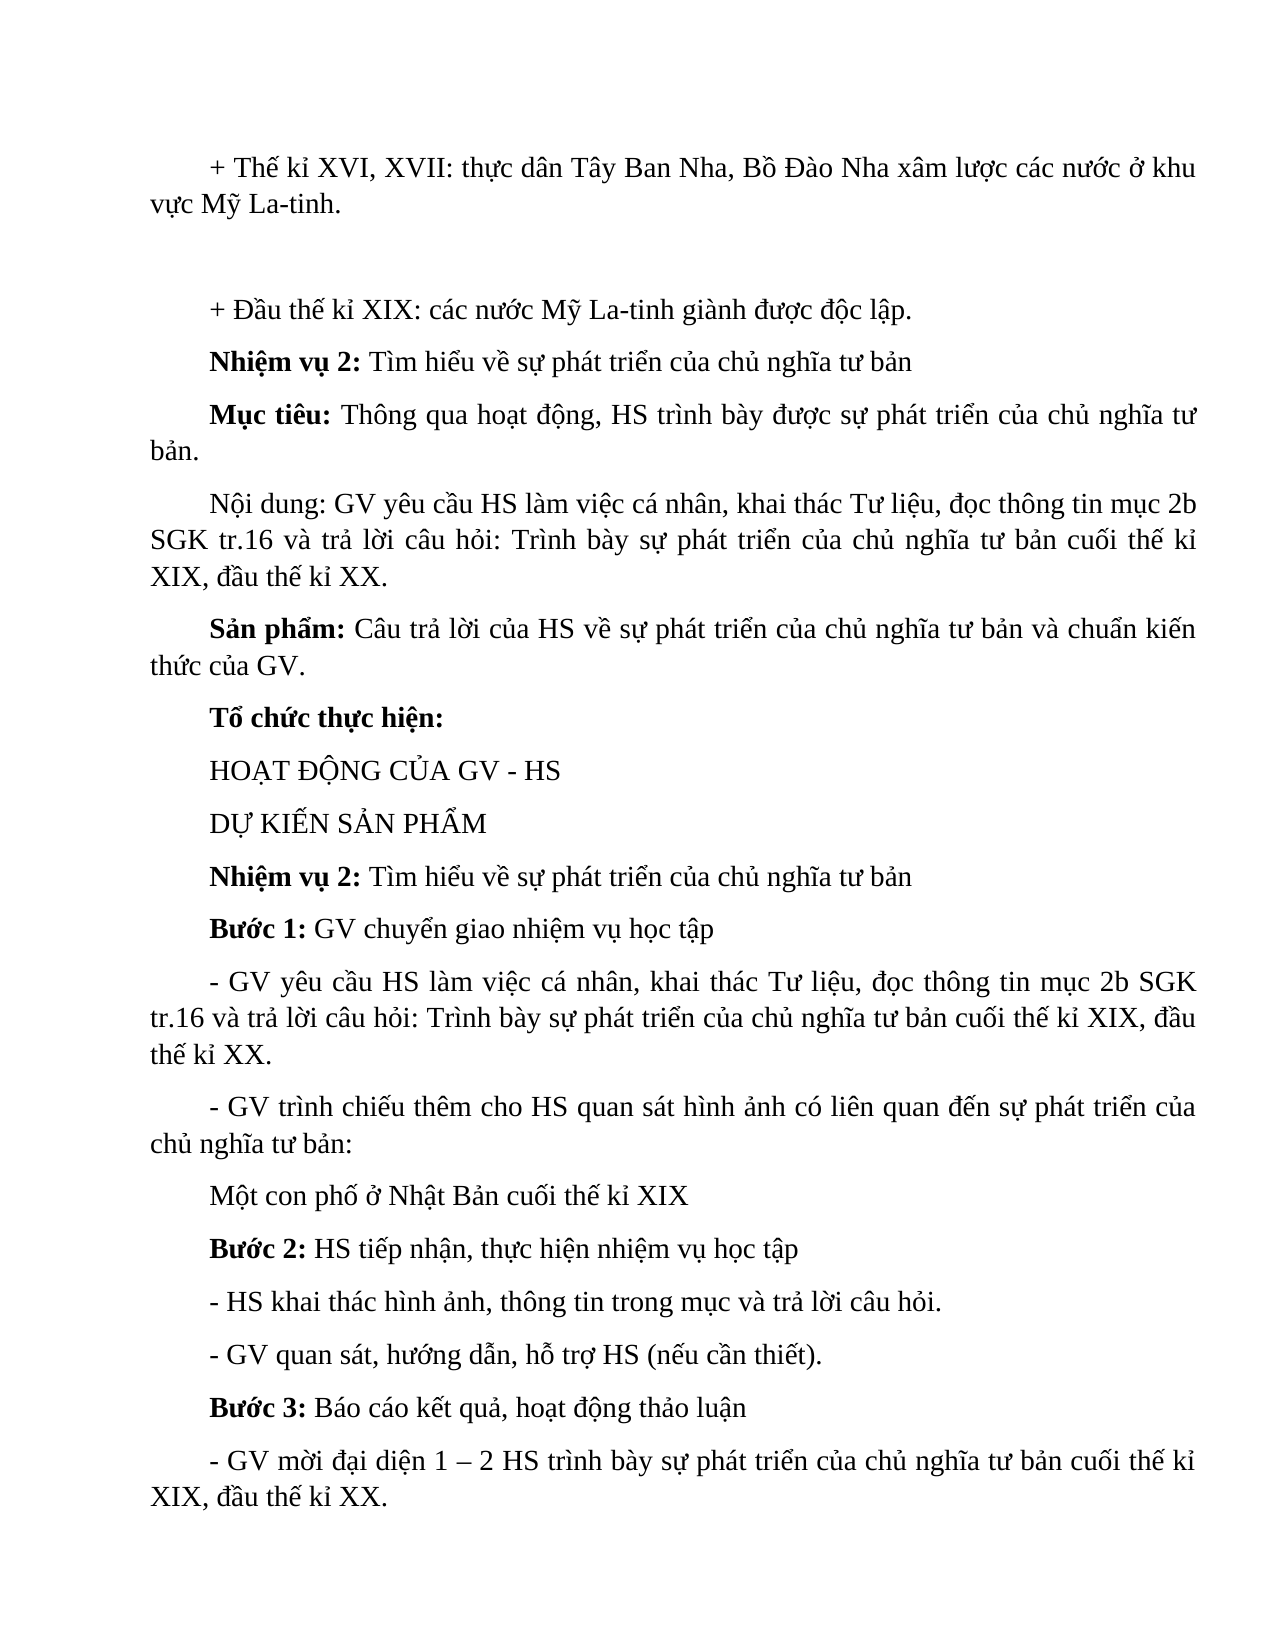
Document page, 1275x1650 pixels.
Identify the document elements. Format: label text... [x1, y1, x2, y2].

text HOẠT ĐỘNG CỦA GV - HS [150, 753, 1198, 787]
text Bước 1: GV chuyển giao nhiệm vụ học tập [150, 912, 1198, 945]
text - GV quan sát, hướng dẫn, hỗ trợ HS (nếu cần thiết). [150, 1337, 1198, 1371]
text Mục tiêu: Thông qua hoạt động, HS trình bày được sự phát triển của chủ nghĩa tư bản. [150, 397, 1198, 467]
text - GV trình chiếu thêm cho HS quan sát hình ảnh có liên quan đến sự phát triển của chủ nghĩa tư bản: [150, 1089, 1198, 1159]
text Nội dung: GV yêu cầu HS làm việc cá nhân, khai thác Tư liệu, đọc thông tin mục 2b SGK tr.16 và trả lời câu hỏi: Trình bày sự phát triển của chủ nghĩa tư bản cuối thế kỉ XIX, đầu thế kỉ XX. [150, 486, 1198, 592]
text Nhiệm vụ 2: Tìm hiểu về sự phát triển của chủ nghĩa tư bản [150, 859, 1198, 892]
text Bước 2: HS tiếp nhận, thực hiện nhiệm vụ học tập [150, 1231, 1198, 1265]
text + Thế kỉ XVI, XVII: thực dân Tây Ban Nha, Bồ Đào Nha xâm lược các nước ở khu vực Mỹ La-tinh. [150, 150, 1198, 220]
text - GV yêu cầu HS làm việc cá nhân, khai thác Tư liệu, đọc thông tin mục 2b SGK tr.16 và trả lời câu hỏi: Trình bày sự phát triển của chủ nghĩa tư bản cuối thế kỉ XIX, đầu thế kỉ XX. [150, 964, 1198, 1070]
text Sản phẩm: Câu trả lời của HS về sự phát triển của chủ nghĩa tư bản và chuẩn kiến thức của GV. [150, 611, 1198, 681]
text Bước 3: Báo cáo kết quả, hoạt động thảo luận [150, 1390, 1198, 1423]
text Tổ chức thực hiện: [150, 700, 1198, 734]
text + Đầu thế kỉ XIX: các nước Mỹ La-tinh giành được độc lập. [150, 292, 1198, 325]
text DỰ KIẾN SẢN PHẨM [150, 806, 1198, 839]
text - HS khai thác hình ảnh, thông tin trong mục và trả lời câu hỏi. [150, 1284, 1198, 1318]
text - GV mời đại diện 1 – 2 HS trình bày sự phát triển của chủ nghĩa tư bản cuối thế kỉ XIX, đầu thế kỉ XX. [150, 1443, 1198, 1512]
text Một con phố ở Nhật Bản cuối thế kỉ XIX [150, 1178, 1198, 1212]
text Nhiệm vụ 2: Tìm hiểu về sự phát triển của chủ nghĩa tư bản [150, 344, 1198, 378]
